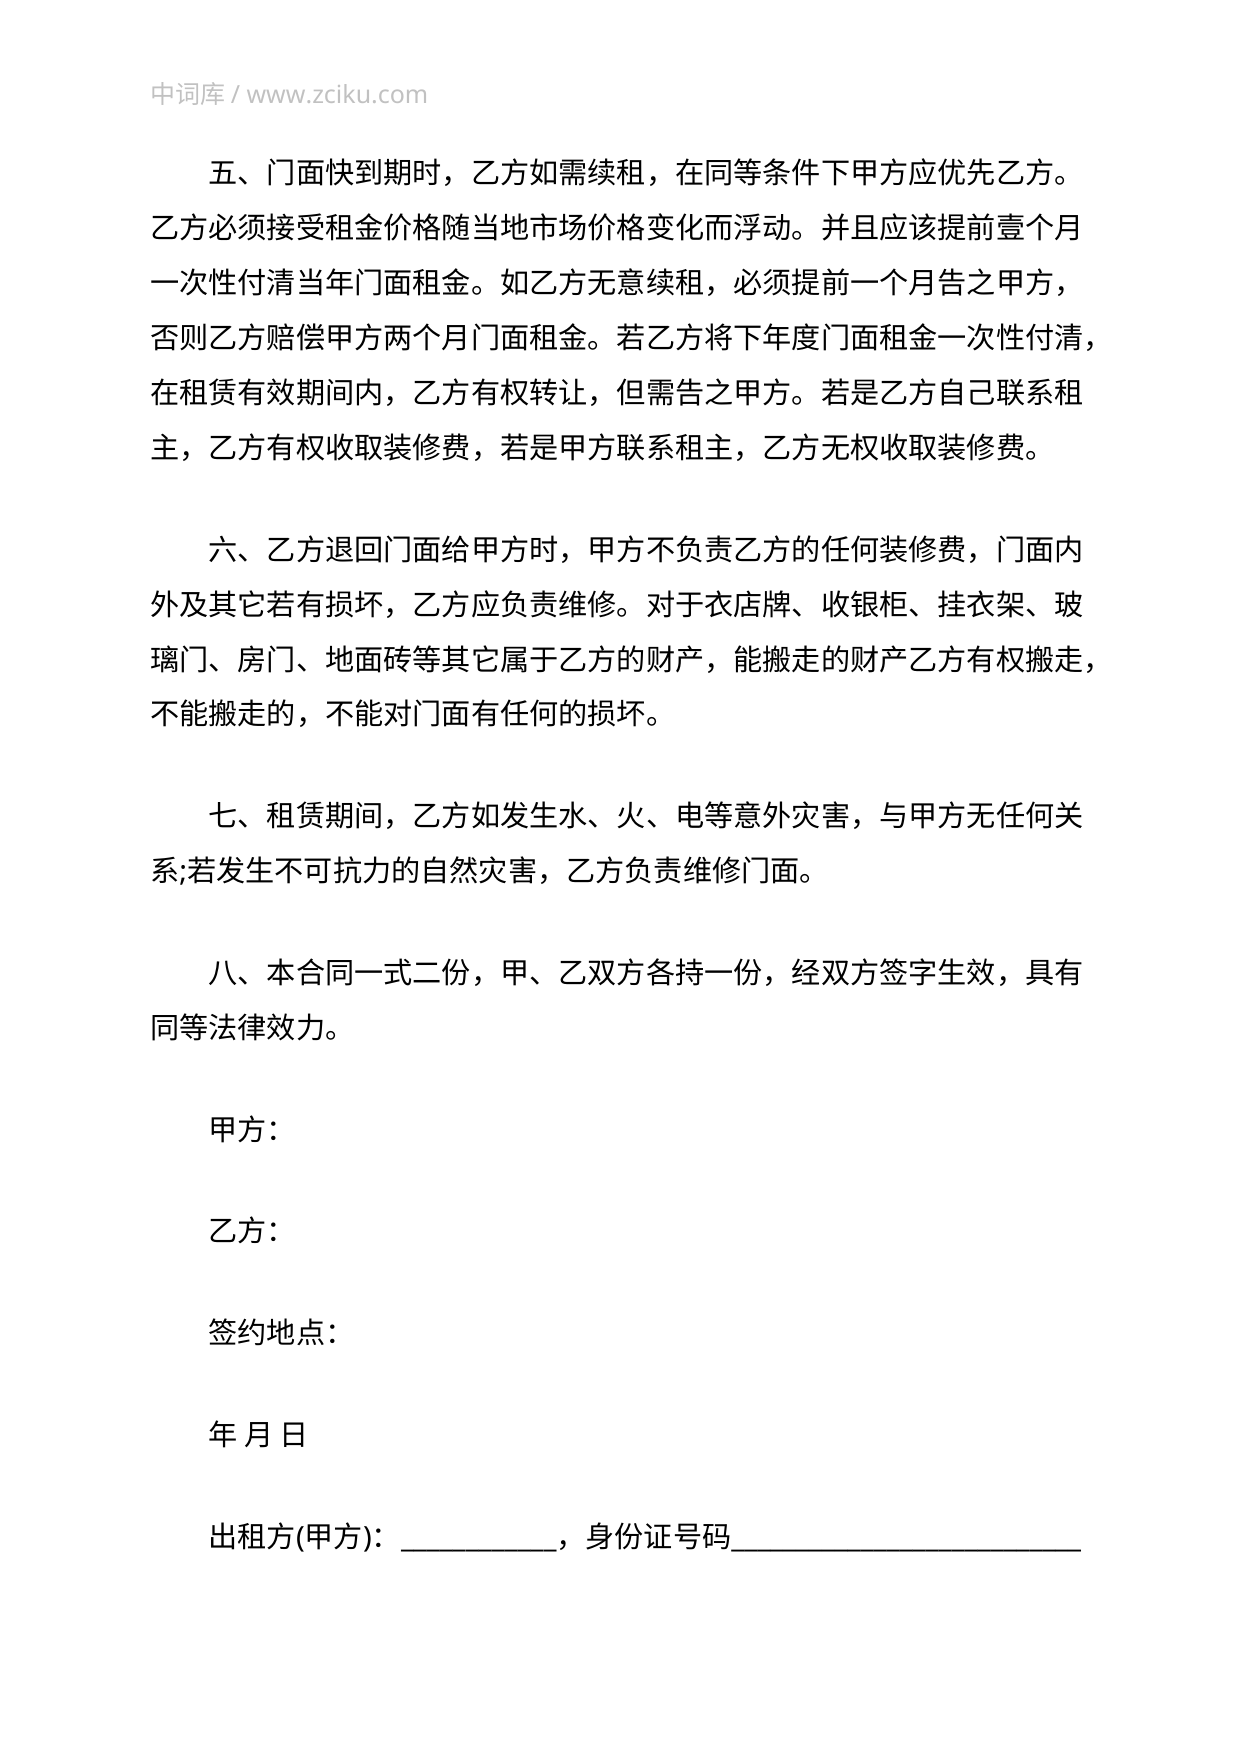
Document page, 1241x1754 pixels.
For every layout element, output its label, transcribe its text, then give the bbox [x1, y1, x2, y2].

text 签约地点： [150, 1310, 1090, 1352]
text 八、本合同一式二份，甲、乙双方各持一份，经双方签字生效，具有同等法律效力。 [150, 949, 1090, 1047]
text 乙方： [150, 1208, 1090, 1250]
text 五、门面快到期时，乙方如需续租，在同等条件下甲方应优先乙方。乙方必须接受租金价格随当地市场价格变化而浮动。并且应该提前壹个月一次性付清当年门面租金。如乙方无意续租，必须提前一个月告之甲方，否则乙方赔偿甲方两个月门面租金。若乙方将下年度门面租金一次性付清，在租赁有效期间内，乙方有权转让，但需告之甲方。若是乙方自己联系租主，乙方有权收取装修费，若是甲方联系租主，乙方无权收取装修费。 [150, 150, 1090, 467]
text 七、租赁期间，乙方如发生水、火、电等意外灾害，与甲方无任何关系;若发生不可抗力的自然灾害，乙方负责维修门面。 [150, 793, 1090, 890]
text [150, 1513, 1090, 1556]
text 年 月 日 [150, 1412, 1090, 1454]
text 六、乙方退回门面给甲方时，甲方不负责乙方的任何装修费，门面内外及其它若有损坏，乙方应负责维修。对于衣店牌、收银柜、挂衣架、玻璃门、房门、地面砖等其它属于乙方的财产，能搬走的财产乙方有权搬走，不能搬走的，不能对门面有任何的损坏。 [150, 526, 1090, 733]
text 甲方： [150, 1106, 1090, 1148]
